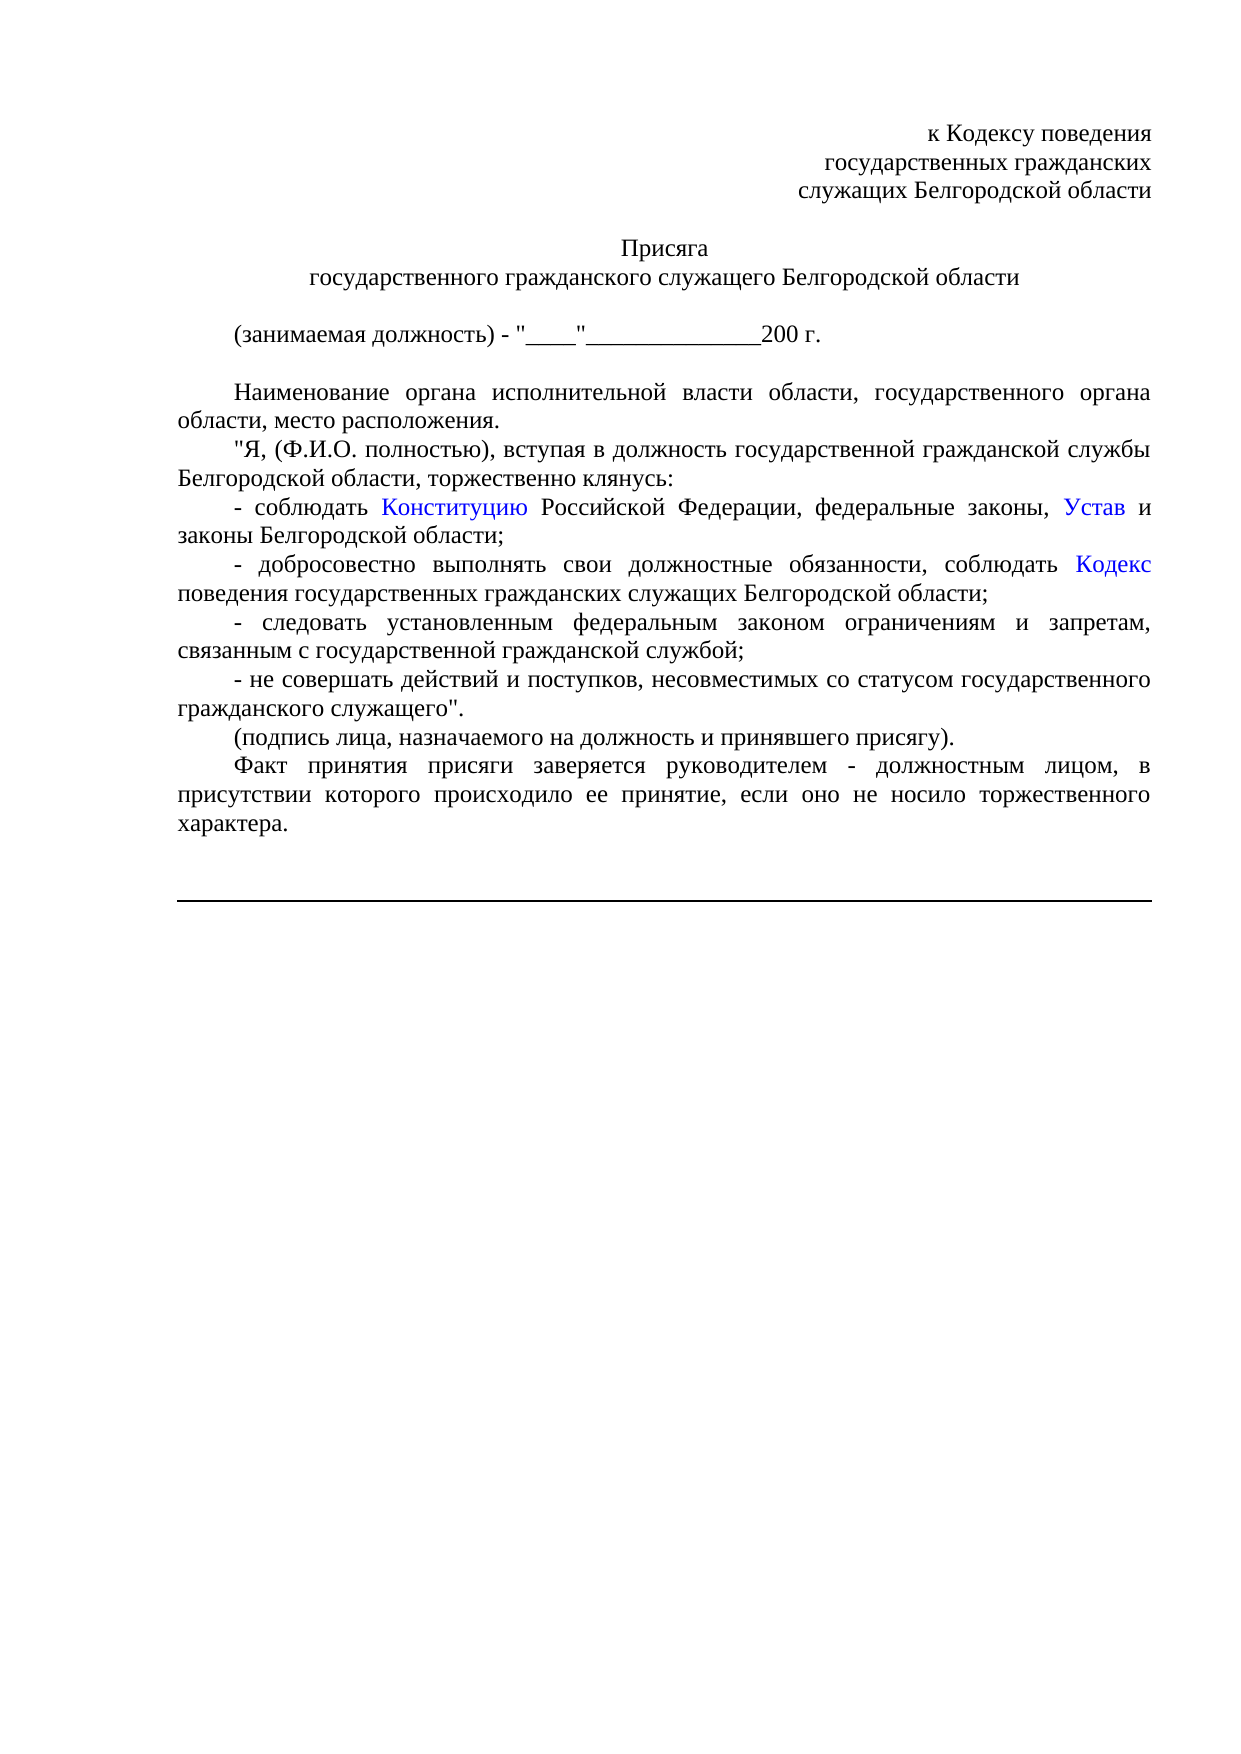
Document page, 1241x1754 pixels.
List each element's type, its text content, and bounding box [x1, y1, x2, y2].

text (занимаемая должность) - "____"______________200 г. [177, 319, 1152, 348]
text служащих Белгородской области [177, 176, 1152, 204]
text - не совершать действий и поступков, несовместимых со статусом государственного гражданского служащего". [177, 664, 1152, 722]
text "Я, (Ф.И.О. полностью), вступая в должность государственной гражданской службы Белгородской области, торжественно клянусь: [177, 434, 1152, 492]
text к Кодексу поведения [177, 118, 1152, 147]
text государственного гражданского служащего Белгородской области [177, 262, 1152, 291]
text - соблюдать Конституцию Российской Федерации, федеральные законы, Устав и законы Белгородской области; [177, 492, 1152, 549]
text Факт принятия присяги заверяется руководителем - должностным лицом, в присутствии которого происходило ее принятие, если оно не носило торжественного характера. [177, 751, 1152, 837]
text (подпись лица, назначаемого на должность и принявшего присягу). [177, 722, 1152, 751]
text государственных гражданских [177, 147, 1152, 176]
text Присяга [177, 233, 1152, 262]
text - добросовестно выполнять свои должностные обязанности, соблюдать Кодекс поведения государственных гражданских служащих Белгородской области; [177, 549, 1152, 607]
text Наименование органа исполнительной власти области, государственного органа области, место расположения. [177, 377, 1152, 434]
text - следовать установленным федеральным законом ограничениям и запретам, связанным с государственной гражданской службой; [177, 607, 1152, 664]
